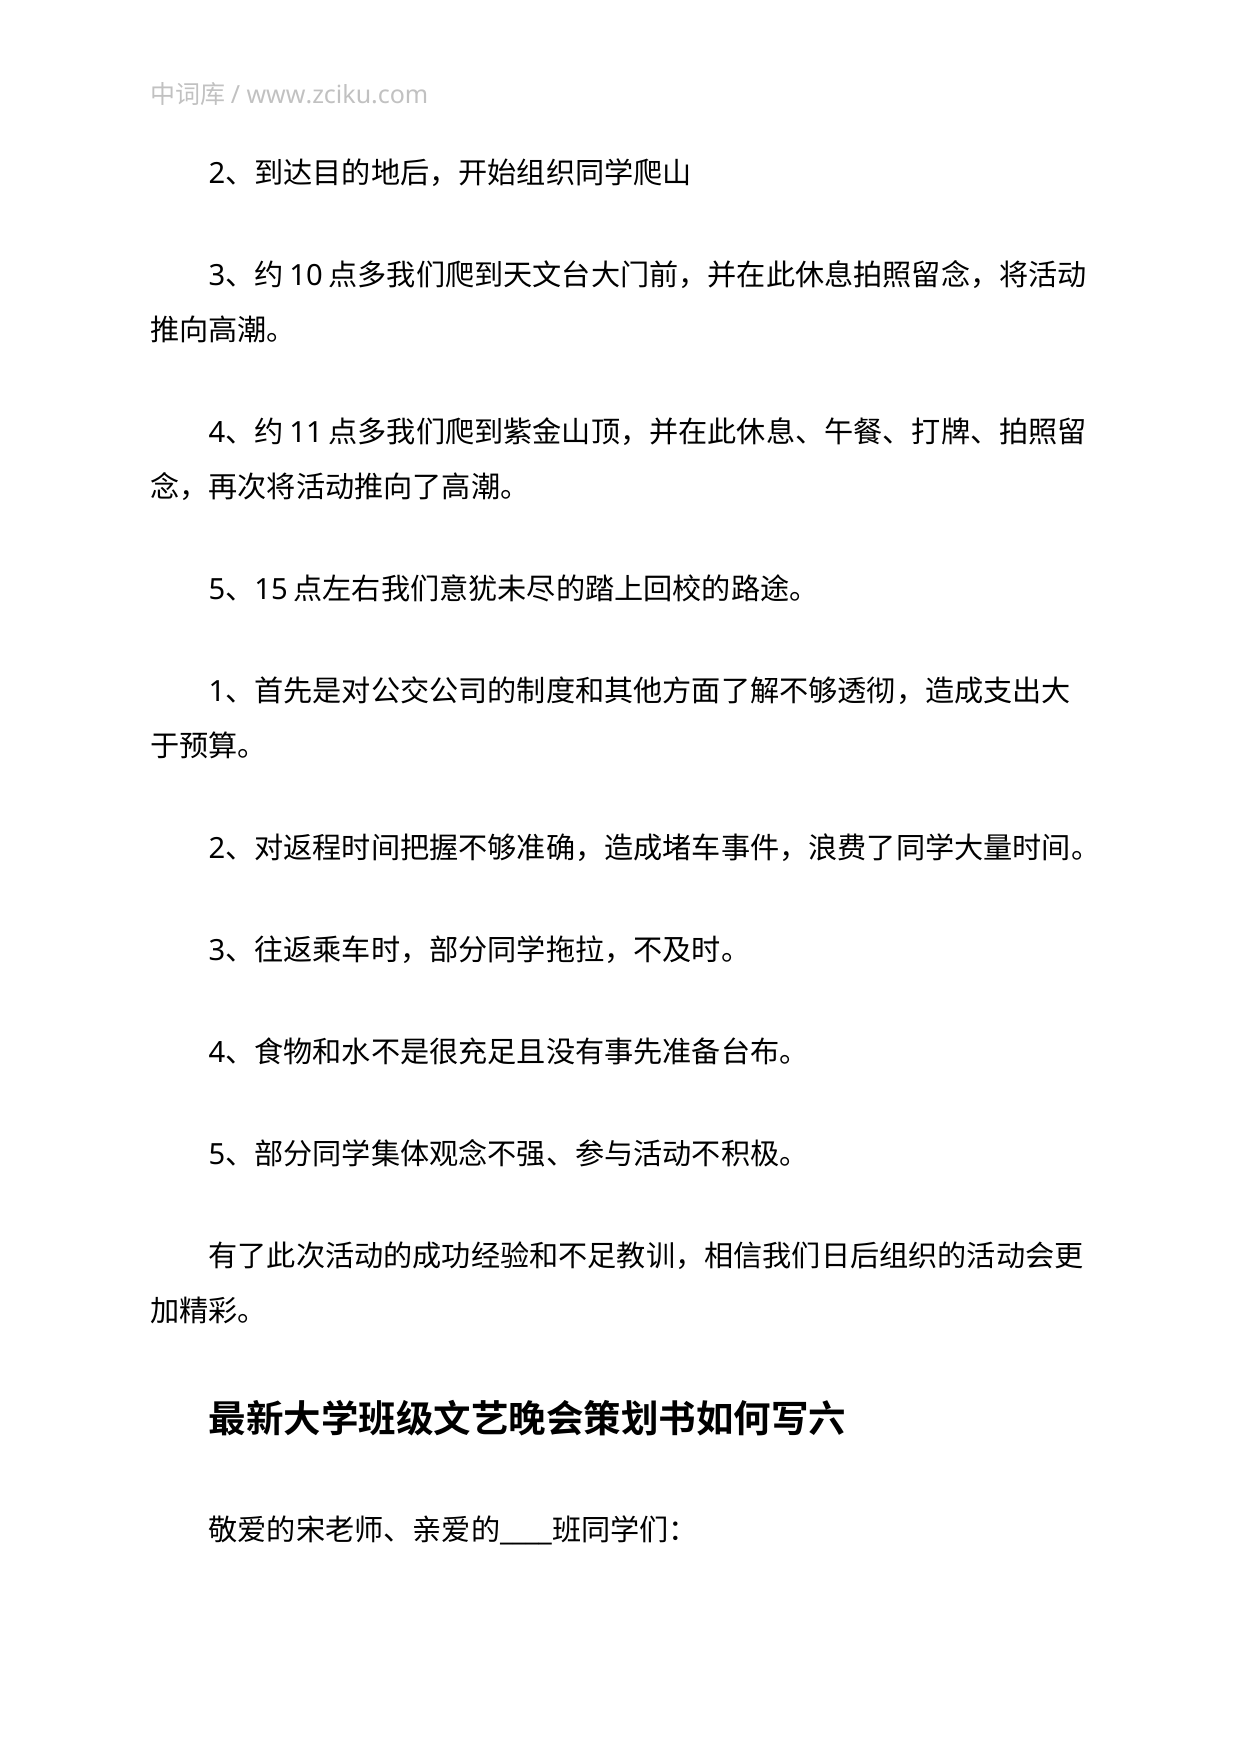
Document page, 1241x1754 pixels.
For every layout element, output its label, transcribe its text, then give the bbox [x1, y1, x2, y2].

text 3、往返乘车时，部分同学拖拉，不及时。 [150, 926, 1090, 969]
text 有了此次活动的成功经验和不足教训，相信我们日后组织的活动会更加精彩。 [150, 1232, 1090, 1329]
text 2、到达目的地后，开始组织同学爬山 [150, 150, 1090, 192]
text 敬爱的宋老师、亲爱的____班同学们： [150, 1506, 1090, 1549]
text 4、约11点多我们爬到紫金山顶，并在此休息、午餐、打牌、拍照留念，再次将活动推向了高潮。 [150, 409, 1090, 506]
text 5、15点左右我们意犹未尽的踏上回校的路途。 [150, 566, 1090, 608]
text 2、对返程时间把握不够准确，造成堵车事件，浪费了同学大量时间。 [150, 824, 1090, 867]
text 1、首先是对公交公司的制度和其他方面了解不够透彻，造成支出大于预算。 [150, 667, 1090, 765]
text 5、部分同学集体观念不强、参与活动不积极。 [150, 1130, 1090, 1173]
text 3、约10点多我们爬到天文台大门前，并在此休息拍照留念，将活动推向高潮。 [150, 252, 1090, 349]
text 最新大学班级文艺晚会策划书如何写六 [150, 1389, 1090, 1443]
text 4、食物和水不是很充足且没有事先准备台布。 [150, 1028, 1090, 1071]
